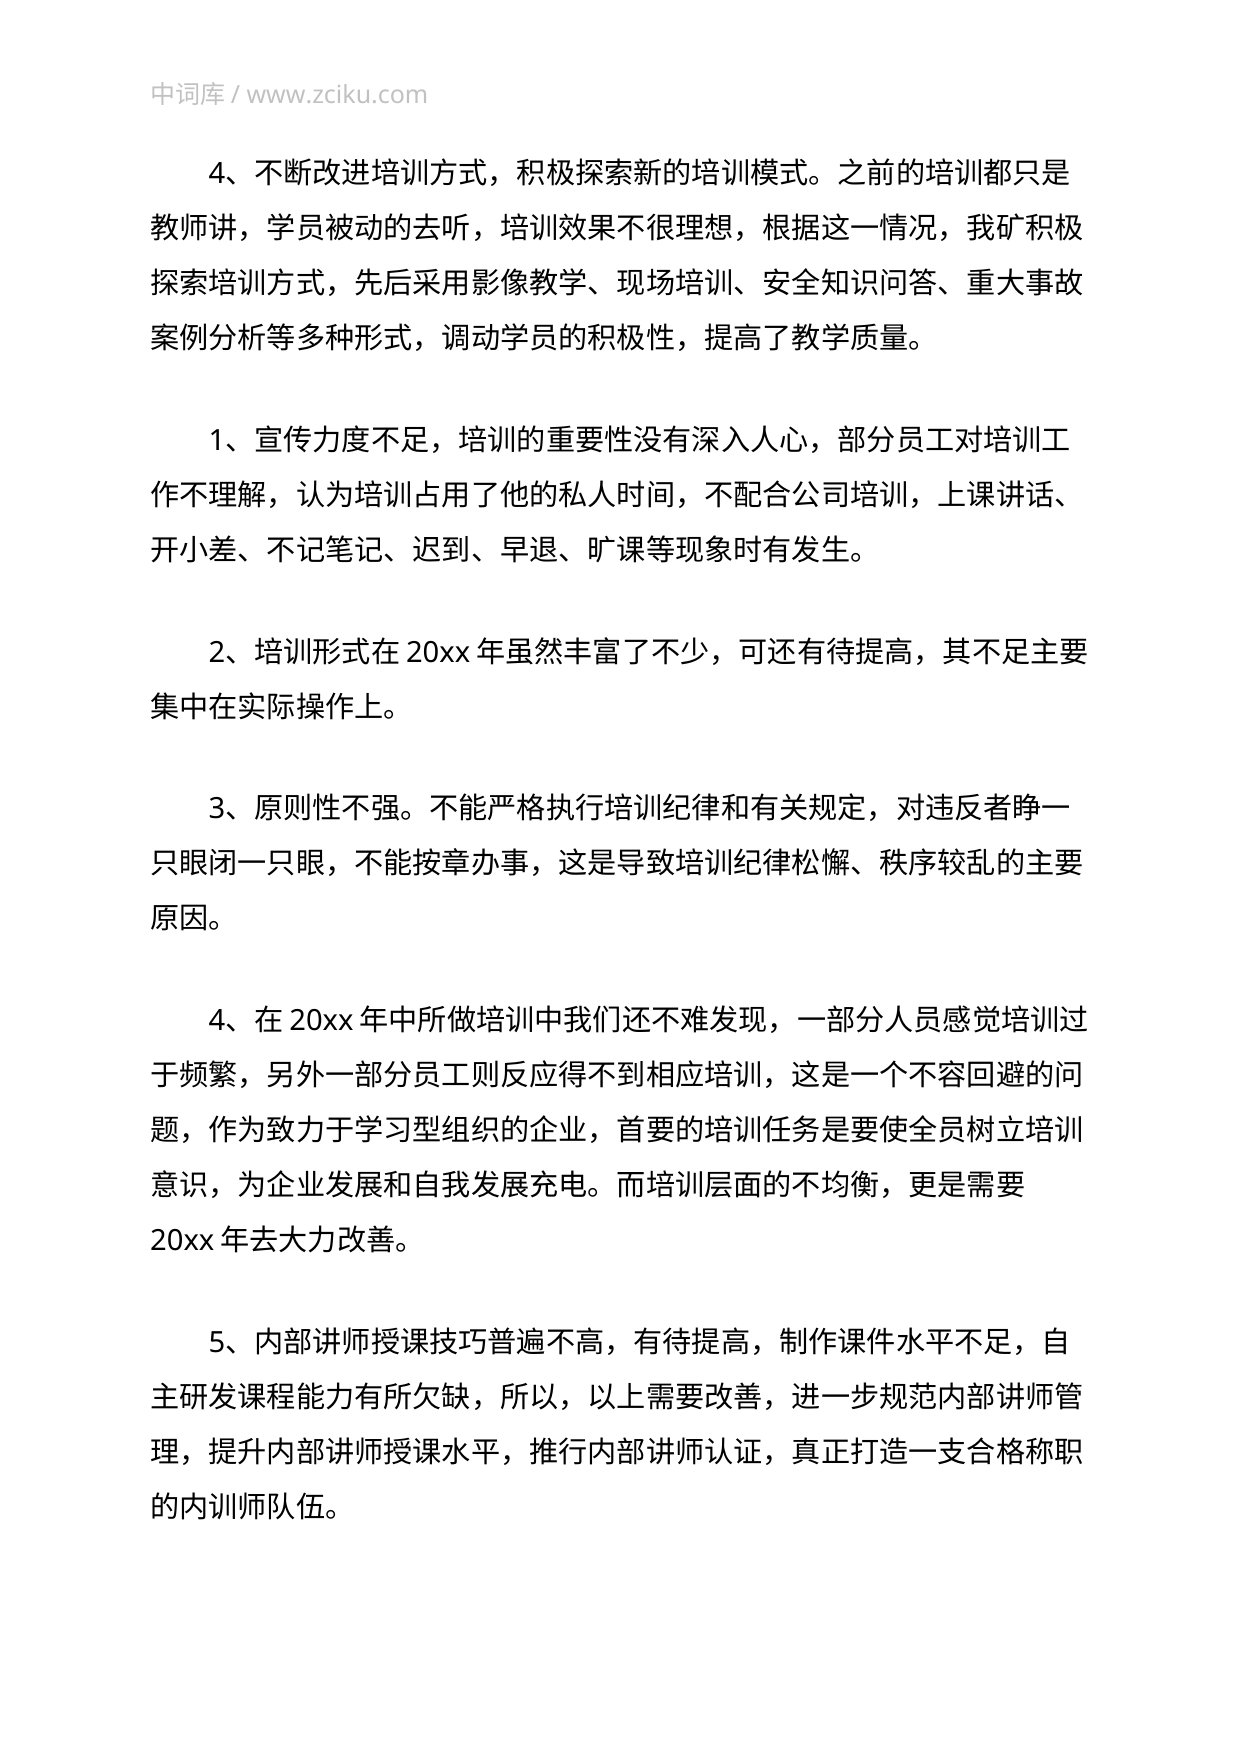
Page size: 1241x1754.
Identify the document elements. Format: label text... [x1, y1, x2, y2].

text 4、不断改进培训方式，积极探索新的培训模式。之前的培训都只是教师讲，学员被动的去听，培训效果不很理想，根据这一情况，我矿积极探索培训方式，先后采用影像教学、现场培训、安全知识问答、重大事故案例分析等多种形式，调动学员的积极性，提高了教学质量。 [150, 150, 1090, 357]
text 2、培训形式在20xx年虽然丰富了不少，可还有待提高，其不足主要集中在实际操作上。 [150, 628, 1090, 726]
text 4、在20xx年中所做培训中我们还不难发现，一部分人员感觉培训过于频繁，另外一部分员工则反应得不到相应培训，这是一个不容回避的问题，作为致力于学习型组织的企业，首要的培训任务是要使全员树立培训意识，为企业发展和自我发展充电。而培训层面的不均衡，更是需要20xx年去大力改善。 [150, 997, 1090, 1259]
text 3、原则性不强。不能严格执行培训纪律和有关规定，对违反者睁一只眼闭一只眼，不能按章办事，这是导致培训纪律松懈、秩序较乱的主要原因。 [150, 785, 1090, 937]
text 5、内部讲师授课技巧普遍不高，有待提高，制作课件水平不足，自主研发课程能力有所欠缺，所以，以上需要改善，进一步规范内部讲师管理，提升内部讲师授课水平，推行内部讲师认证，真正打造一支合格称职的内训师队伍。 [150, 1318, 1090, 1525]
text 1、宣传力度不足，培训的重要性没有深入人心，部分员工对培训工作不理解，认为培训占用了他的私人时间，不配合公司培训，上课讲话、开小差、不记笔记、迟到、早退、旷课等现象时有发生。 [150, 417, 1090, 569]
